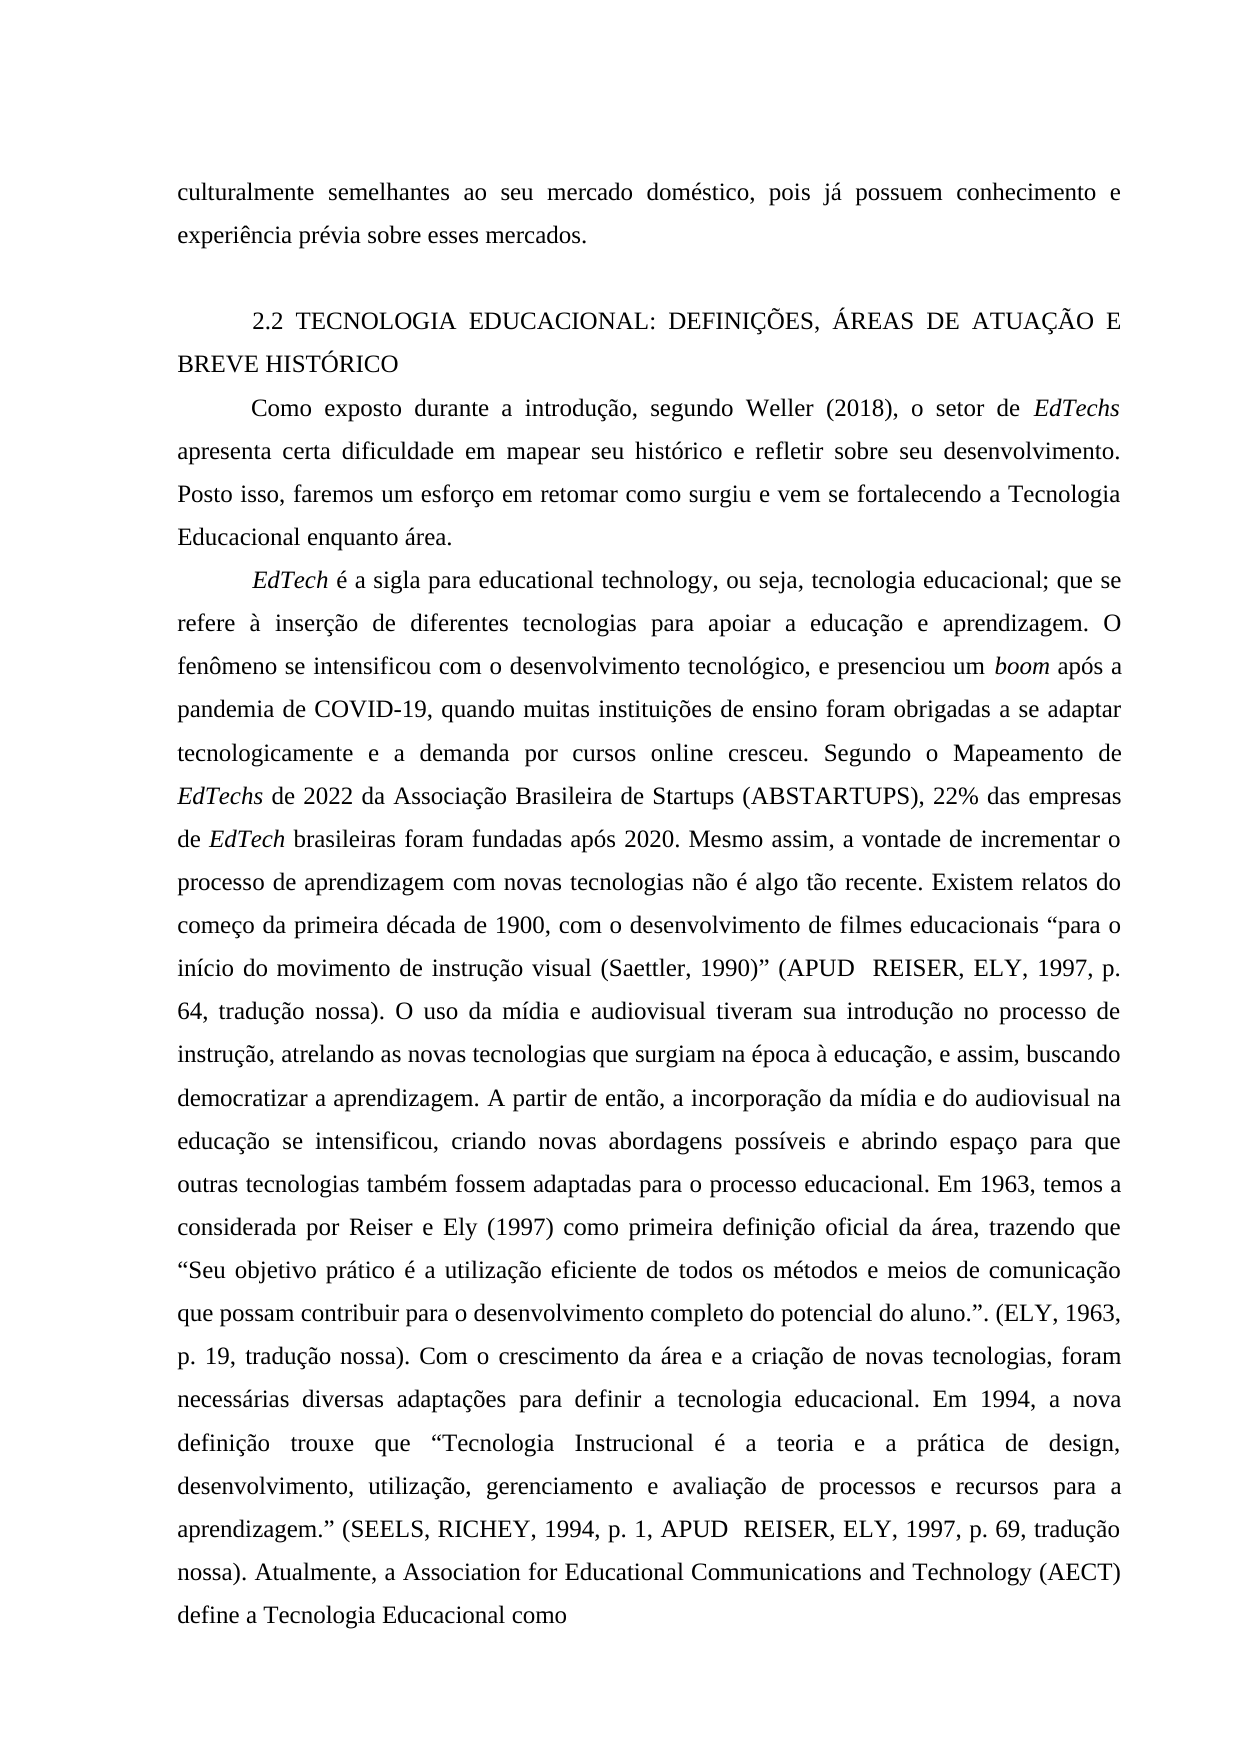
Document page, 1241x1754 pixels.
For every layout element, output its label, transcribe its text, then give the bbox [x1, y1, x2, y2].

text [177, 177, 1122, 249]
text 2.2 TECNOLOGIA EDUCACIONAL: DEFINIÇÕES, ÁREAS DE ATUAÇÃO E BREVE HISTÓRICO [177, 306, 1122, 378]
text EdTech é a sigla para educational technology, ou seja, tecnologia educacional; que se refere à inserção de diferentes tecnologias para apoiar a educação e aprendizagem. O fenômeno se intensificou com o desenvolvimento tecnológico, e presenciou um boom após a pandemia de COVID-19, quando muitas instituições de ensino foram obrigadas a se adaptar tecnologicamente e a demanda por cursos online cresceu. Segundo o Mapeamento de EdTechs de 2022 da Associação Brasileira de Startups (ABSTARTUPS), 22% das empresas de EdTech brasileiras foram fundadas após 2020. Mesmo assim, a vontade de incrementar o processo de aprendizagem com novas tecnologias não é algo tão recente. Existem relatos do começo da primeira década de 1900, com o desenvolvimento de filmes educacionais “para o início do movimento de instrução visual (Saettler, 1990)” (APUD REISER, ELY, 1997, p. 64, tradução nossa). O uso da mídia e audiovisual tiveram sua introdução no processo de instrução, atrelando as novas tecnologias que surgiam na época à educação, e assim, buscando democratizar a aprendizagem. A partir de então, a incorporação da mídia e do audiovisual na educação se intensificou, criando novas abordagens possíveis e abrindo espaço para que outras tecnologias também fossem adaptadas para o processo educacional. Em 1963, temos a considerada por Reiser e Ely (1997) como primeira definição oficial da área, trazendo que “Seu objetivo prático é a utilização eficiente de todos os métodos e meios de comunicação que possam contribuir para o desenvolvimento completo do potencial do aluno.”. (ELY, 1963, p. 19, tradução nossa). Com o crescimento da área e a criação de novas tecnologias, foram necessárias diversas adaptações para definir a tecnologia educacional. Em 1994, a nova definição trouxe que “Tecnologia Instrucional é a teoria e a prática de design, desenvolvimento, utilização, gerenciamento e avaliação de processos e recursos para a aprendizagem.” (SEELS, RICHEY, 1994, p. 1, APUD REISER, ELY, 1997, p. 69, tradução nossa). Atualmente, a Association for Educational Communications and Technology (AECT) define a Tecnologia Educacional como [177, 565, 1122, 1629]
text Como exposto durante a introdução, segundo Weller (2018), o setor de EdTechs apresenta certa dificuldade em mapear seu histórico e refletir sobre seu desenvolvimento. Posto isso, faremos um esforço em retomar como surgiu e vem se fortalecendo a Tecnologia Educacional enquanto área. [177, 393, 1122, 551]
